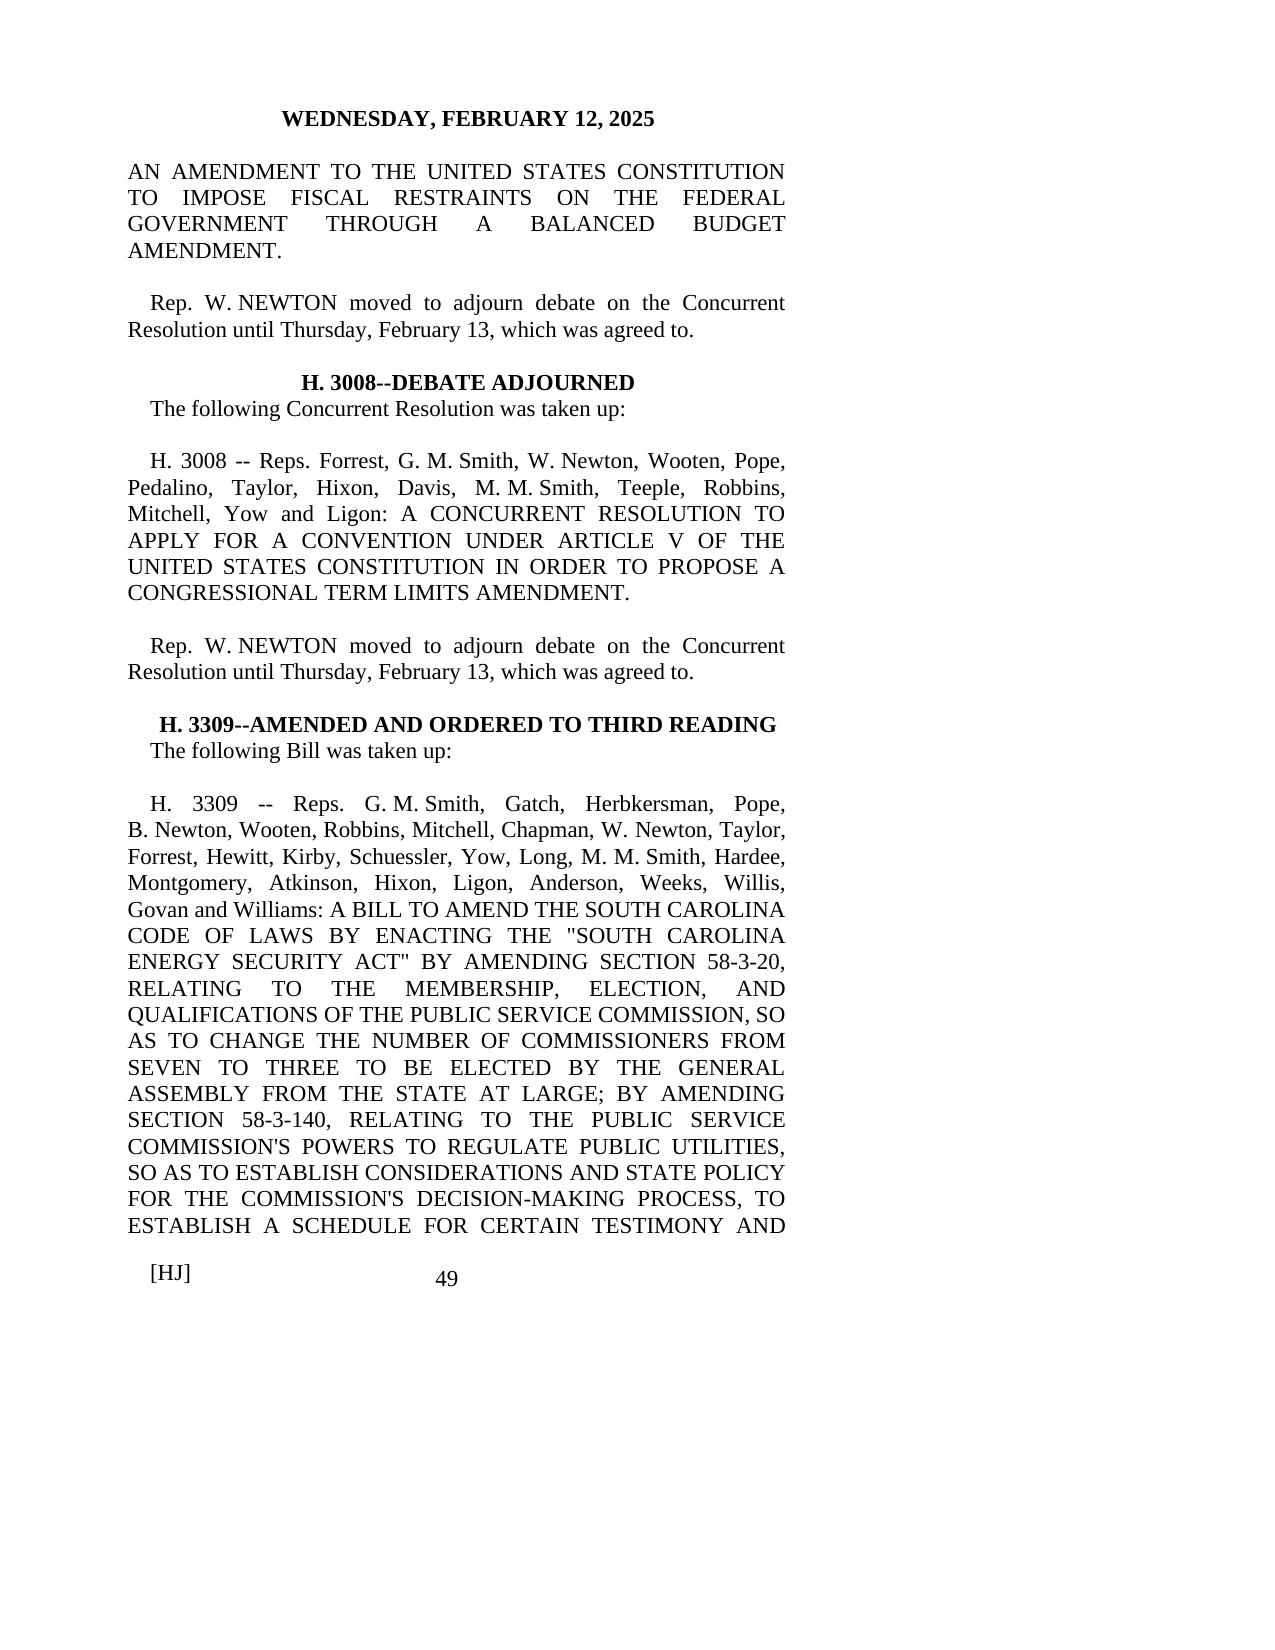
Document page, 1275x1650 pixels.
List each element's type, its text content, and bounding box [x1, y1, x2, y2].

text H. 3008 -- Reps. Forrest, G. M. Smith, W. Newton, Wooten, Pope, Pedalino, Taylor, Hixon, Davis, M. M. Smith, Teeple, Robbins, Mitchell, Yow and Ligon: A CONCURRENT RESOLUTION TO APPLY FOR A CONVENTION UNDER ARTICLE V OF THE UNITED STATES CONSTITUTION IN ORDER TO PROPOSE A CONGRESSIONAL TERM LIMITS AMENDMENT. [127, 448, 786, 606]
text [127, 790, 786, 1238]
text H. 3309--AMENDED AND ORDERED TO THIRD READING [127, 711, 786, 737]
text H. 3008--DEBATE ADJOURNED [127, 368, 786, 395]
text The following Bill was taken up: [127, 737, 786, 764]
text Rep. W. NEWTON moved to adjourn debate on the Concurrent Resolution until Thursday, February 13, which was agreed to. [127, 289, 786, 342]
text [127, 158, 786, 263]
text The following Concurrent Resolution was taken up: [127, 395, 786, 421]
text Rep. W. NEWTON moved to adjourn debate on the Concurrent Resolution until Thursday, February 13, which was agreed to. [127, 632, 786, 685]
